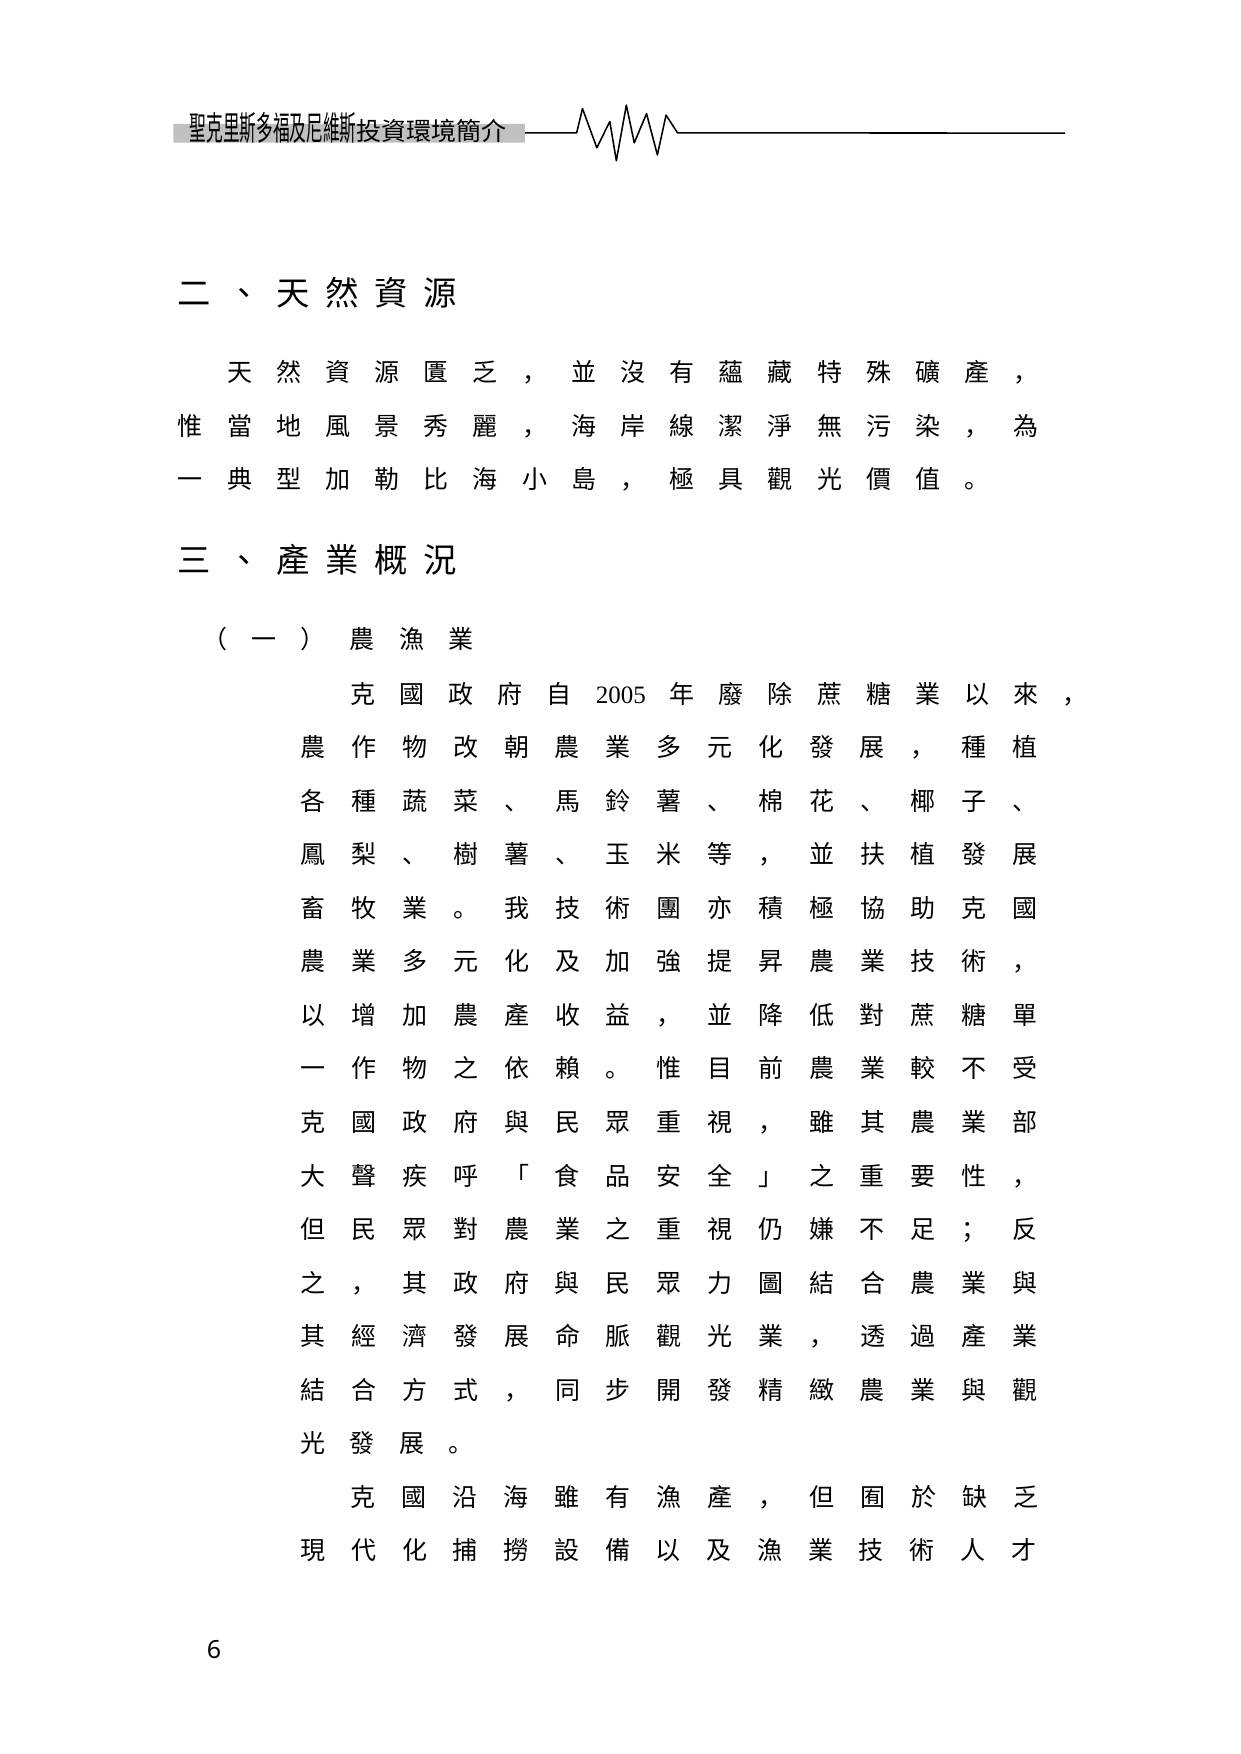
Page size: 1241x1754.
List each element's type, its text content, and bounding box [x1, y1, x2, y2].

text 二、天然資源 [178, 264, 1063, 317]
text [276, 1469, 1063, 1576]
text 克國政府自2005年廢除蔗糖業以來，農作物改朝農業多元化發展，種植各種蔬菜、馬鈴薯、棉花、椰子、鳳梨、樹薯、玉米等，並扶植發展畜牧業。我技術團亦積極協助克國農業多元化及加強提昇農業技術，以增加農產收益，並降低對蔗糖單一作物之依賴。惟目前農業較不受克國政府與民眾重視，雖其農業部大聲疾呼「食品安全」之重要性，但民眾對農業之重視仍嫌不足；反之，其政府與民眾力圖結合農業與其經濟發展命脈觀光業，透過產業結合方式，同步開發精緻農業與觀光發展。 [276, 666, 1063, 1469]
text 天然資源匱乏，並沒有蘊藏特殊礦產，惟當地風景秀麗，海岸線潔淨無污染，為一典型加勒比海小島，極具觀光價值。 [178, 344, 1063, 505]
text （一）農漁業 [202, 612, 1063, 666]
text 三、產業概況 [178, 532, 1063, 585]
